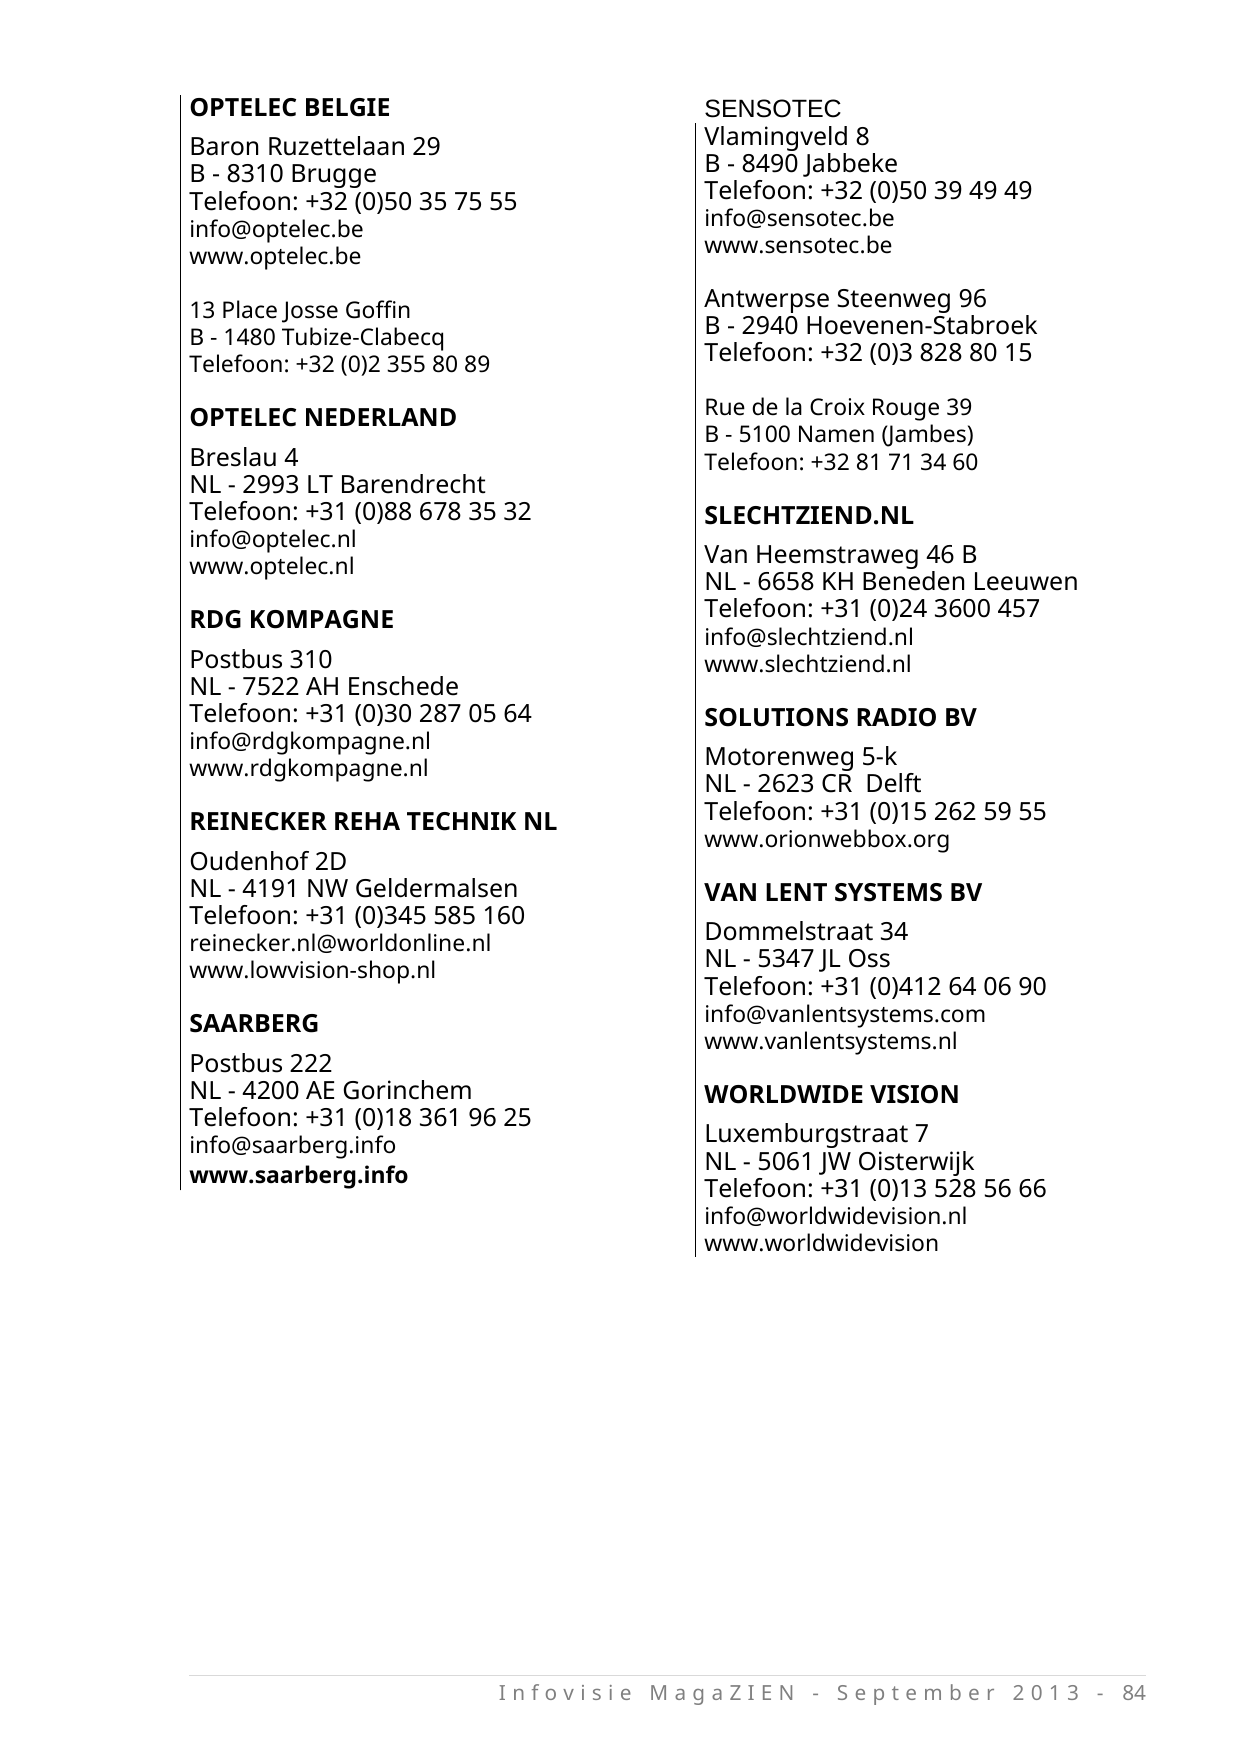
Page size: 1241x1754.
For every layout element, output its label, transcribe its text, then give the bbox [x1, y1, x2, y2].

text Telefoon: +31 (0)412 64 06 90 [704, 973, 1146, 1000]
text reinecker.nl@worldonline.nl [189, 930, 630, 957]
text VAN LENT SYSTEMS BV [704, 879, 1146, 907]
text NL - 4200 AE Gorinchem [189, 1078, 630, 1105]
text info@slechtziend.nl [704, 623, 1146, 650]
text Vlamingveld 8 [704, 123, 1146, 150]
text Telefoon: +32 (0)2 355 80 89 [189, 351, 630, 378]
text info@sensotec.be [704, 204, 1146, 232]
text www.optelec.be [189, 242, 630, 269]
text www.slechtziend.nl [704, 650, 1146, 677]
text Telefoon: +31 (0)18 361 96 25 [189, 1105, 630, 1132]
text WORLDWIDE VISION [704, 1082, 1146, 1109]
text www.lowvision-shop.nl [189, 957, 630, 984]
text SLECHTZIEND.NL [704, 502, 1146, 529]
text Telefoon: +32 (0)50 35 75 55 [189, 188, 630, 215]
text RDG KOMPAGNE [189, 607, 630, 634]
text info@optelec.be [189, 215, 630, 242]
text Telefoon: +32 81 71 34 60 [704, 448, 1146, 475]
text info@vanlentsystems.com [704, 1000, 1146, 1027]
text NL - 6658 KH Beneden Leeuwen [704, 569, 1146, 596]
text Rue de la Croix Rouge 39 [704, 394, 1146, 421]
text NL - 2993 LT Barendrecht [189, 472, 630, 499]
text Motorenweg 5-k [696, 744, 1146, 771]
text Postbus 222 [181, 1051, 630, 1078]
text Telefoon: +31 (0)13 528 56 66 [704, 1175, 1146, 1202]
text NL - 2623 CR Delft [704, 771, 1146, 798]
text OPTELEC BELGIE [189, 94, 630, 122]
text Telefoon: +31 (0)30 287 05 64 [189, 701, 630, 728]
text www.worldwidevision [704, 1229, 1146, 1257]
text REINECKER REHA TECHNIK NL [189, 809, 630, 836]
text info@optelec.nl [189, 526, 630, 553]
text www.saarberg.infoSENSOTEC [189, 1159, 630, 1190]
text Luxemburgstraat 7 [696, 1121, 1146, 1148]
text info@worldwidevision.nl [704, 1202, 1146, 1229]
text Oudenhof 2D [181, 849, 630, 876]
text SOLUTIONS RADIO BV [704, 704, 1146, 732]
text www.sensotec.be [704, 232, 1146, 259]
text www.rdgkompagne.nl [189, 755, 630, 782]
text B - 1480 Tubize-Clabecq [189, 324, 630, 351]
text Telefoon: +32 (0)50 39 49 49 [704, 177, 1146, 204]
text 13 Place Josse Goffin [189, 297, 630, 324]
text B - 8310 Brugge [189, 161, 630, 188]
text Breslau 4 [181, 444, 630, 472]
text www.orionwebbox.org [704, 825, 1146, 852]
text OPTELEC NEDERLAND [189, 405, 630, 432]
text Telefoon: +31 (0)24 3600 457 [704, 596, 1146, 623]
text Telefoon: +31 (0)345 585 160 [189, 903, 630, 930]
text Baron Ruzettelaan 29 [181, 134, 630, 161]
text B - 5100 Namen (Jambes) [704, 421, 1146, 448]
text NL - 5061 JW Oisterwijk [704, 1148, 1146, 1175]
text Dommelstraat 34 [696, 919, 1146, 946]
text Postbus 310 [181, 647, 630, 674]
text B - 8490 Jabbeke [704, 150, 1146, 177]
text info@rdgkompagne.nl [189, 728, 630, 755]
text www.optelec.nl [189, 553, 630, 580]
text Telefoon: +31 (0)15 262 59 55 [704, 798, 1146, 825]
text info@saarberg.info [189, 1132, 630, 1159]
text NL - 5347 JL Oss [704, 946, 1146, 973]
text SAARBERG [189, 1011, 630, 1038]
text Telefoon: +32 (0)3 828 80 15 [704, 340, 1146, 367]
text B - 2940 Hoevenen-Stabroek [704, 313, 1146, 340]
text Antwerpse Steenweg 96 [704, 286, 1146, 313]
text Van Heemstraweg 46 B [696, 542, 1146, 569]
text NL - 4191 NW Geldermalsen [189, 876, 630, 903]
text NL - 7522 AH Enschede [189, 674, 630, 701]
text www.vanlentsystems.nl [704, 1027, 1146, 1054]
text Telefoon: +31 (0)88 678 35 32 [189, 499, 630, 526]
